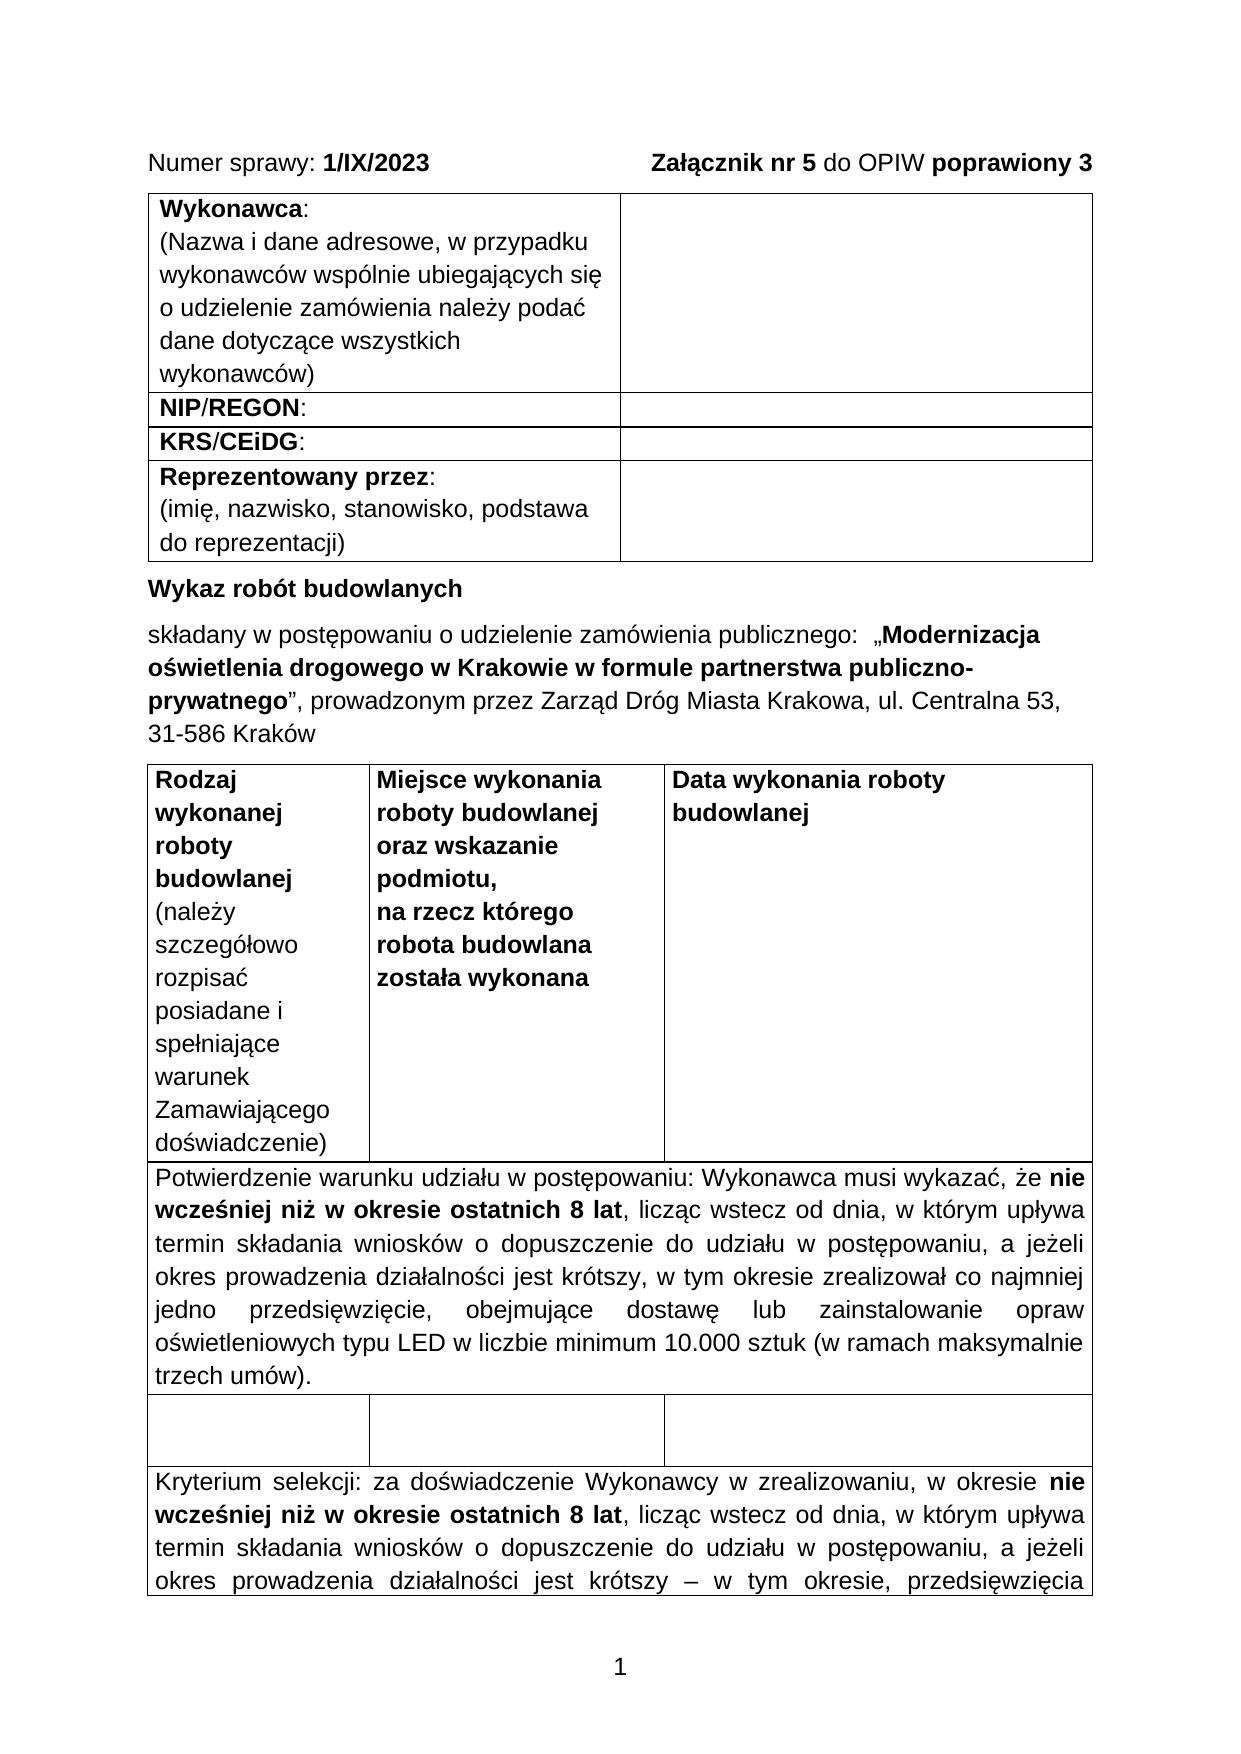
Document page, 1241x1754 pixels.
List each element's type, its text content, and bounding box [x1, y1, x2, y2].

table_cell [621, 393, 1092, 426]
table_cell [665, 1395, 1092, 1466]
table_cell Reprezentowany przez: (imię, nazwisko, stanowisko, podstawa do reprezentacji) [149, 461, 620, 561]
text składany w postępowaniu o udzielenie zamówienia publicznego: „Modernizacja oświetlenia drogowego w Krakowie w formule partnerstwa publiczno-prywatnego”, prowadzonym przez Zarząd Dróg Miasta Krakowa, ul. Centralna 53, 31-586 Kraków [148, 619, 1093, 747]
table_header Rodzaj wykonanej roboty budowlanej (należy szczegółowo rozpisać posiadane i spełniające warunek Zamawiającego doświadczenie) [148, 765, 369, 1161]
table_header [621, 194, 1092, 392]
table_cell KRS/CEiDG: [149, 428, 620, 460]
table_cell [148, 1467, 1092, 1594]
table_cell [148, 1395, 369, 1466]
table_header Miejsce wykonania roboty budowlanej oraz wskazanie podmiotu, na rzecz którego robota budowlana została wykonana [370, 765, 664, 1161]
table_cell [370, 1395, 664, 1466]
table_cell Potwierdzenie warunku udziału w postępowaniu: Wykonawca musi wykazać, że nie wcześniej niż w okresie ostatnich 8 lat, licząc wstecz od dnia, w którym upływa termin składania wniosków o dopuszczenie do udziału w postępowaniu, a jeżeli okres prowadzenia działalności jest krótszy, w tym okresie zrealizował co najmniej jedno przedsięwzięcie, obejmujące dostawę lub zainstalowanie opraw oświetleniowych typu LED w liczbie minimum 10.000 sztuk (w ramach maksymalnie trzech umów). [148, 1163, 1092, 1394]
text Numer sprawy: 1/IX/2023 Załącznik nr 5 do OPIW poprawiony 3 [148, 148, 1093, 176]
table_header Wykonawca: (Nazwa i dane adresowe, w przypadku wykonawców wspólnie ubiegających się o udzielenie zamówienia należy podać dane dotyczące wszystkich wykonawców) [149, 194, 620, 392]
table_cell [621, 428, 1092, 460]
table_header Data wykonania roboty budowlanej [665, 765, 1092, 1161]
table_cell [621, 461, 1092, 561]
text Wykaz robót budowlanych [148, 574, 1093, 603]
table_cell NIP/REGON: [149, 393, 620, 426]
